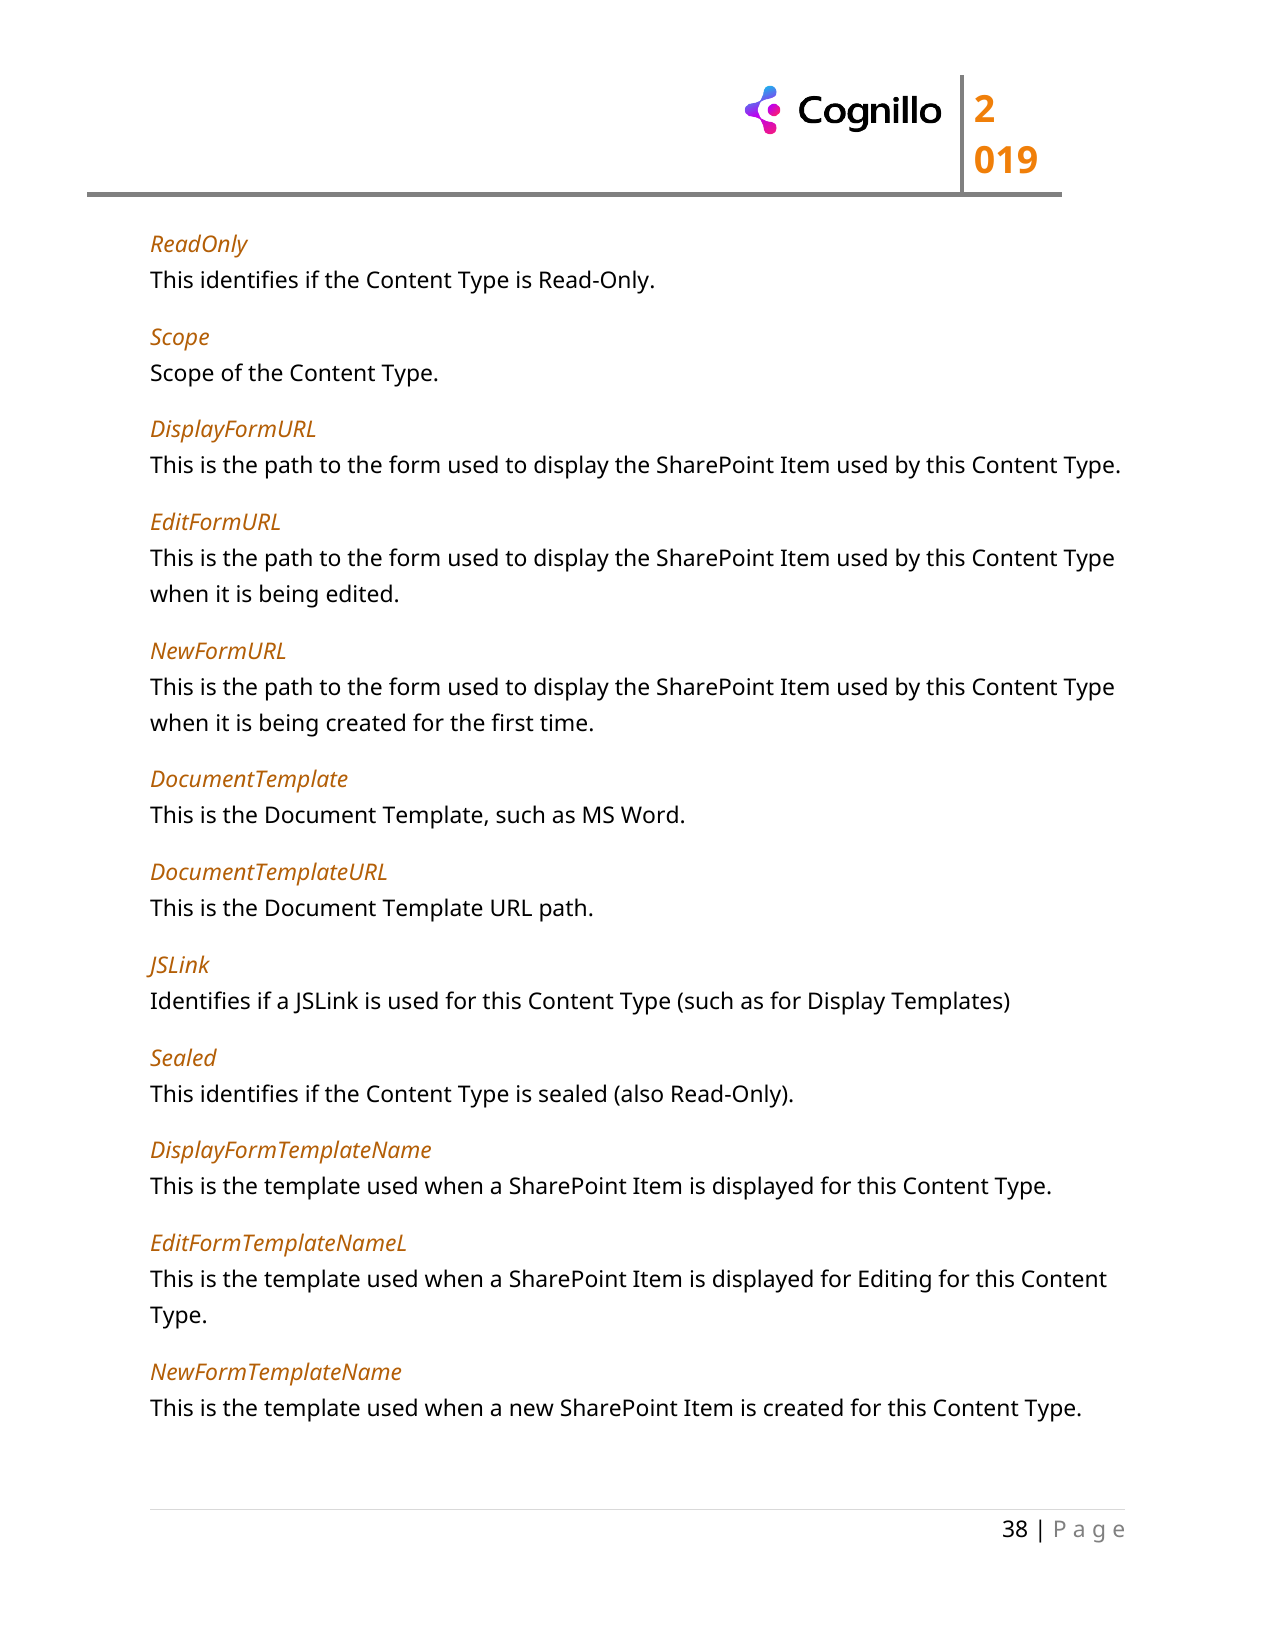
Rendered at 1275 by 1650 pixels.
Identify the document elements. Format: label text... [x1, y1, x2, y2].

text This is the template used when a SharePoint Item is displayed for Editing for this Content Type. [150, 1263, 1125, 1330]
subtitle DisplayFormTemplateName [150, 1134, 1125, 1166]
subtitle JSLink [150, 949, 1125, 980]
text This is the path to the form used to display the SharePoint Item used by this Content Type. [150, 449, 1125, 481]
subtitle DisplayFormURL [150, 413, 1125, 445]
subtitle Sealed [150, 1042, 1125, 1073]
subtitle DocumentTemplate [150, 763, 1125, 795]
text This identifies if the Content Type is sealed (also Read-Only). [150, 1077, 1125, 1109]
text Identifies if a JSLink is used for this Content Type (such as for Display Templates) [150, 985, 1125, 1016]
text This is the path to the form used to display the SharePoint Item used by this Content Type when it is being edited. [150, 542, 1125, 609]
subtitle NewFormTemplateName [150, 1356, 1125, 1387]
text This is the path to the form used to display the SharePoint Item used by this Content Type when it is being created for the first time. [150, 671, 1125, 738]
picture [739, 82, 950, 137]
text This identifies if the Content Type is Read-Only. [150, 264, 1125, 295]
subtitle EditFormTemplateNameL [150, 1227, 1125, 1258]
text This is the Document Template, such as MS Word. [150, 799, 1125, 831]
subtitle EditFormURL [150, 506, 1125, 537]
subtitle Scope [150, 321, 1125, 352]
subtitle ReadOnly [150, 228, 1125, 259]
text This is the template used when a new SharePoint Item is created for this Content Type. [150, 1392, 1125, 1423]
subtitle NewFormURL [150, 635, 1125, 666]
text Scope of the Content Type. [150, 357, 1125, 388]
text This is the template used when a SharePoint Item is displayed for this Content Type. [150, 1170, 1125, 1201]
text This is the Document Template URL path. [150, 892, 1125, 923]
subtitle DocumentTemplateURL [150, 856, 1125, 887]
